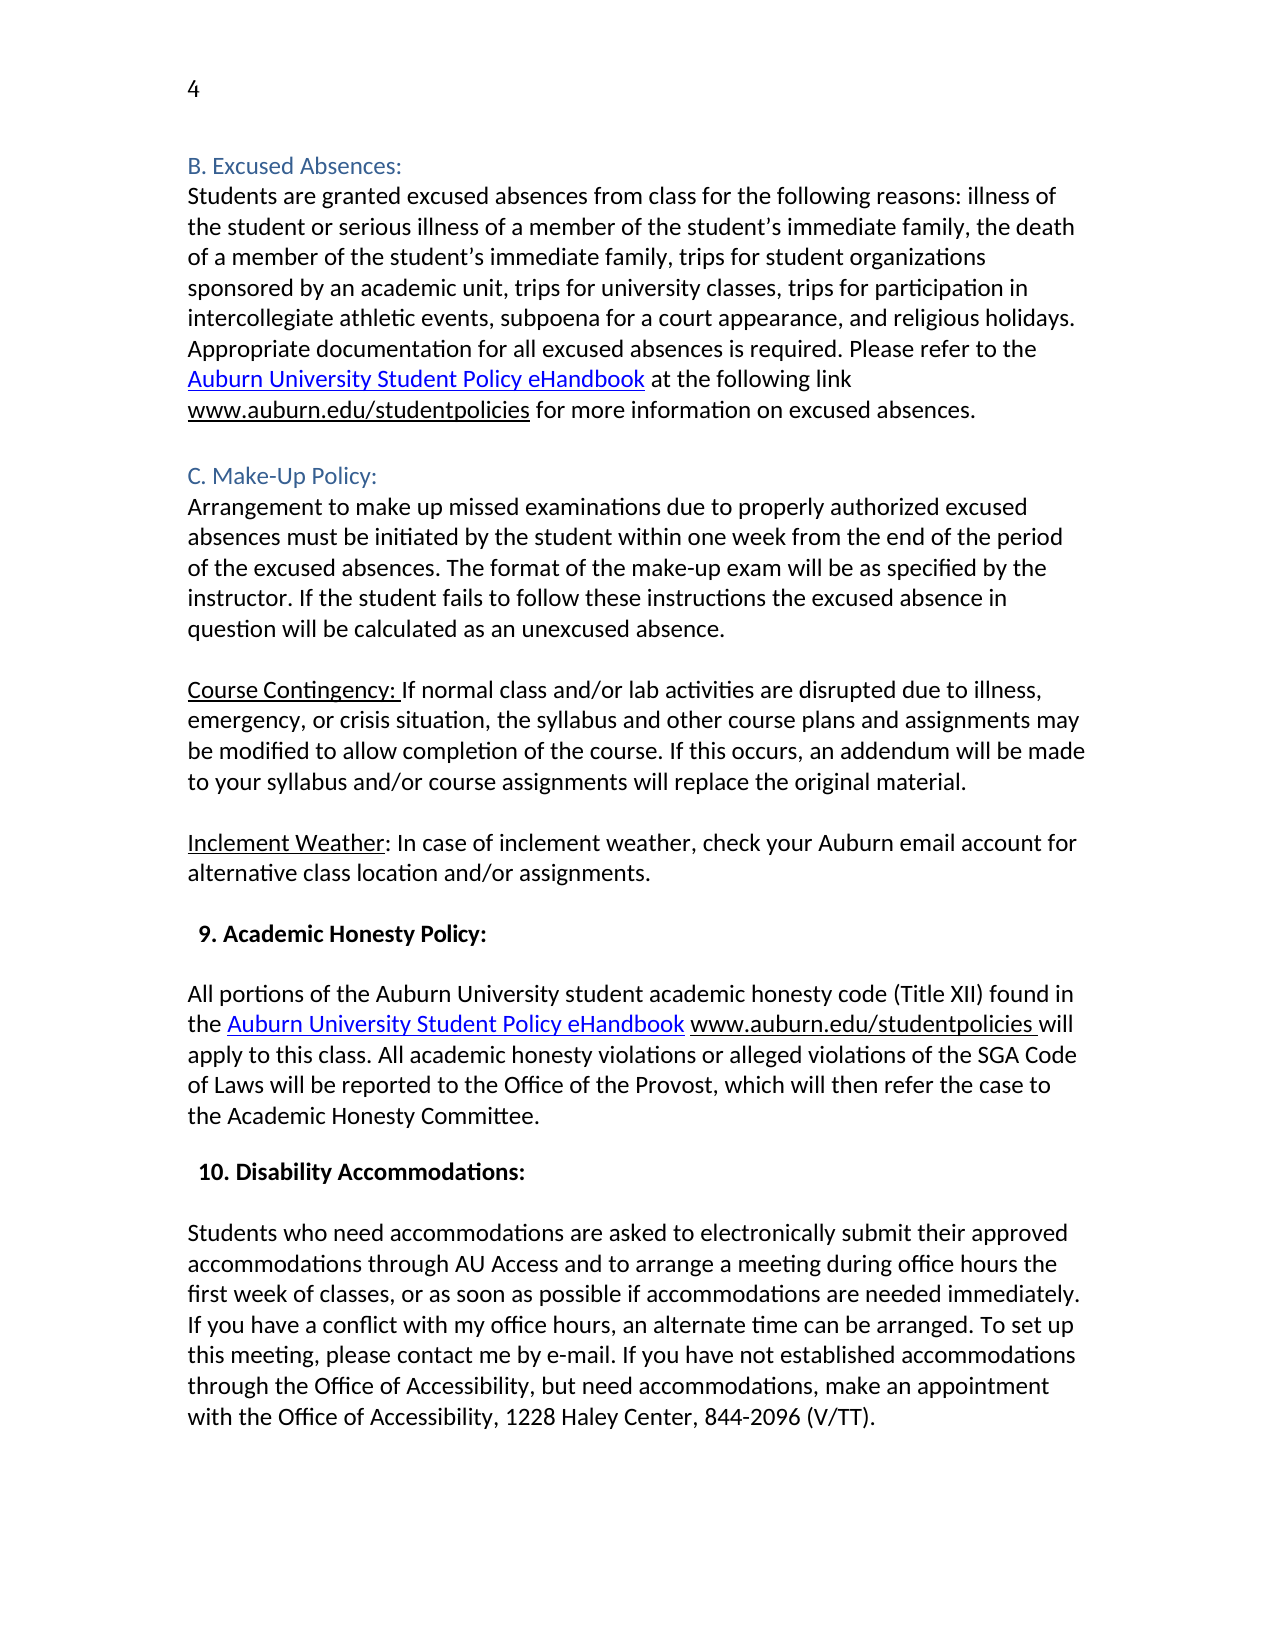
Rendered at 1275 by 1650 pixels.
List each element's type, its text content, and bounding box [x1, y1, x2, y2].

text All portions of the Auburn University student academic honesty code (Title XII) found in the Auburn University Student Policy eHandbook www.auburn.edu/studentpolicies will apply to this class. All academic honesty violations or alleged violations of the SGA Code of Laws will be reported to the Office of the Provost, which will then refer the case to the Academic Honesty Committee. [187, 978, 1087, 1131]
text Course Contingency: If normal class and/or lab activities are disrupted due to illness, emergency, or crisis situation, the syllabus and other course plans and assignments may be modified to allow completion of the course. If this occurs, an addendum will be made to your syllabus and/or course assignments will replace the original material. [187, 674, 1087, 796]
text Inclement Weather: In case of inclement weather, check your Auburn email account for alternative class location and/or assignments. [187, 827, 1087, 888]
subtitle 10. Disability Accommodations: [198, 1156, 1087, 1187]
text Arrangement to make up missed examinations due to properly authorized excused absences must be initiated by the student within one week from the end of the period of the excused absences. The format of the make-up exam will be as specified by the instructor. If the student fails to follow these instructions the excused absence in question will be calculated as an unexcused absence. [187, 491, 1087, 644]
text Students are granted excused absences from class for the following reasons: illness of the student or serious illness of a member of the student’s immediate family, the death of a member of the student’s immediate family, trips for student organizations sponsored by an academic unit, trips for university classes, trips for participation in intercollegiate athletic events, subpoena for a court appearance, and religious holidays. Appropriate documentation for all excused absences is required. Please refer to the Auburn University Student Policy eHandbook at the following link www.auburn.edu/studentpolicies for more information on excused absences. [187, 181, 1087, 425]
subtitle B. Excused Absences: [187, 150, 1087, 181]
subtitle C. Make-Up Policy: [187, 461, 1087, 491]
text Students who need accommodations are asked to electronically submit their approved accommodations through AU Access and to arrange a meeting during office hours the first week of classes, or as soon as possible if accommodations are needed immediately. If you have a conflict with my office hours, an alternate time can be arranged. To set up this meeting, please contact me by e-mail. If you have not established accommodations through the Office of Accessibility, but need accommodations, make an appointment with the Office of Accessibility, 1228 Haley Center, 844-2096 (V/TT). [187, 1217, 1087, 1431]
subtitle 9. Academic Honesty Policy: [198, 918, 1087, 949]
